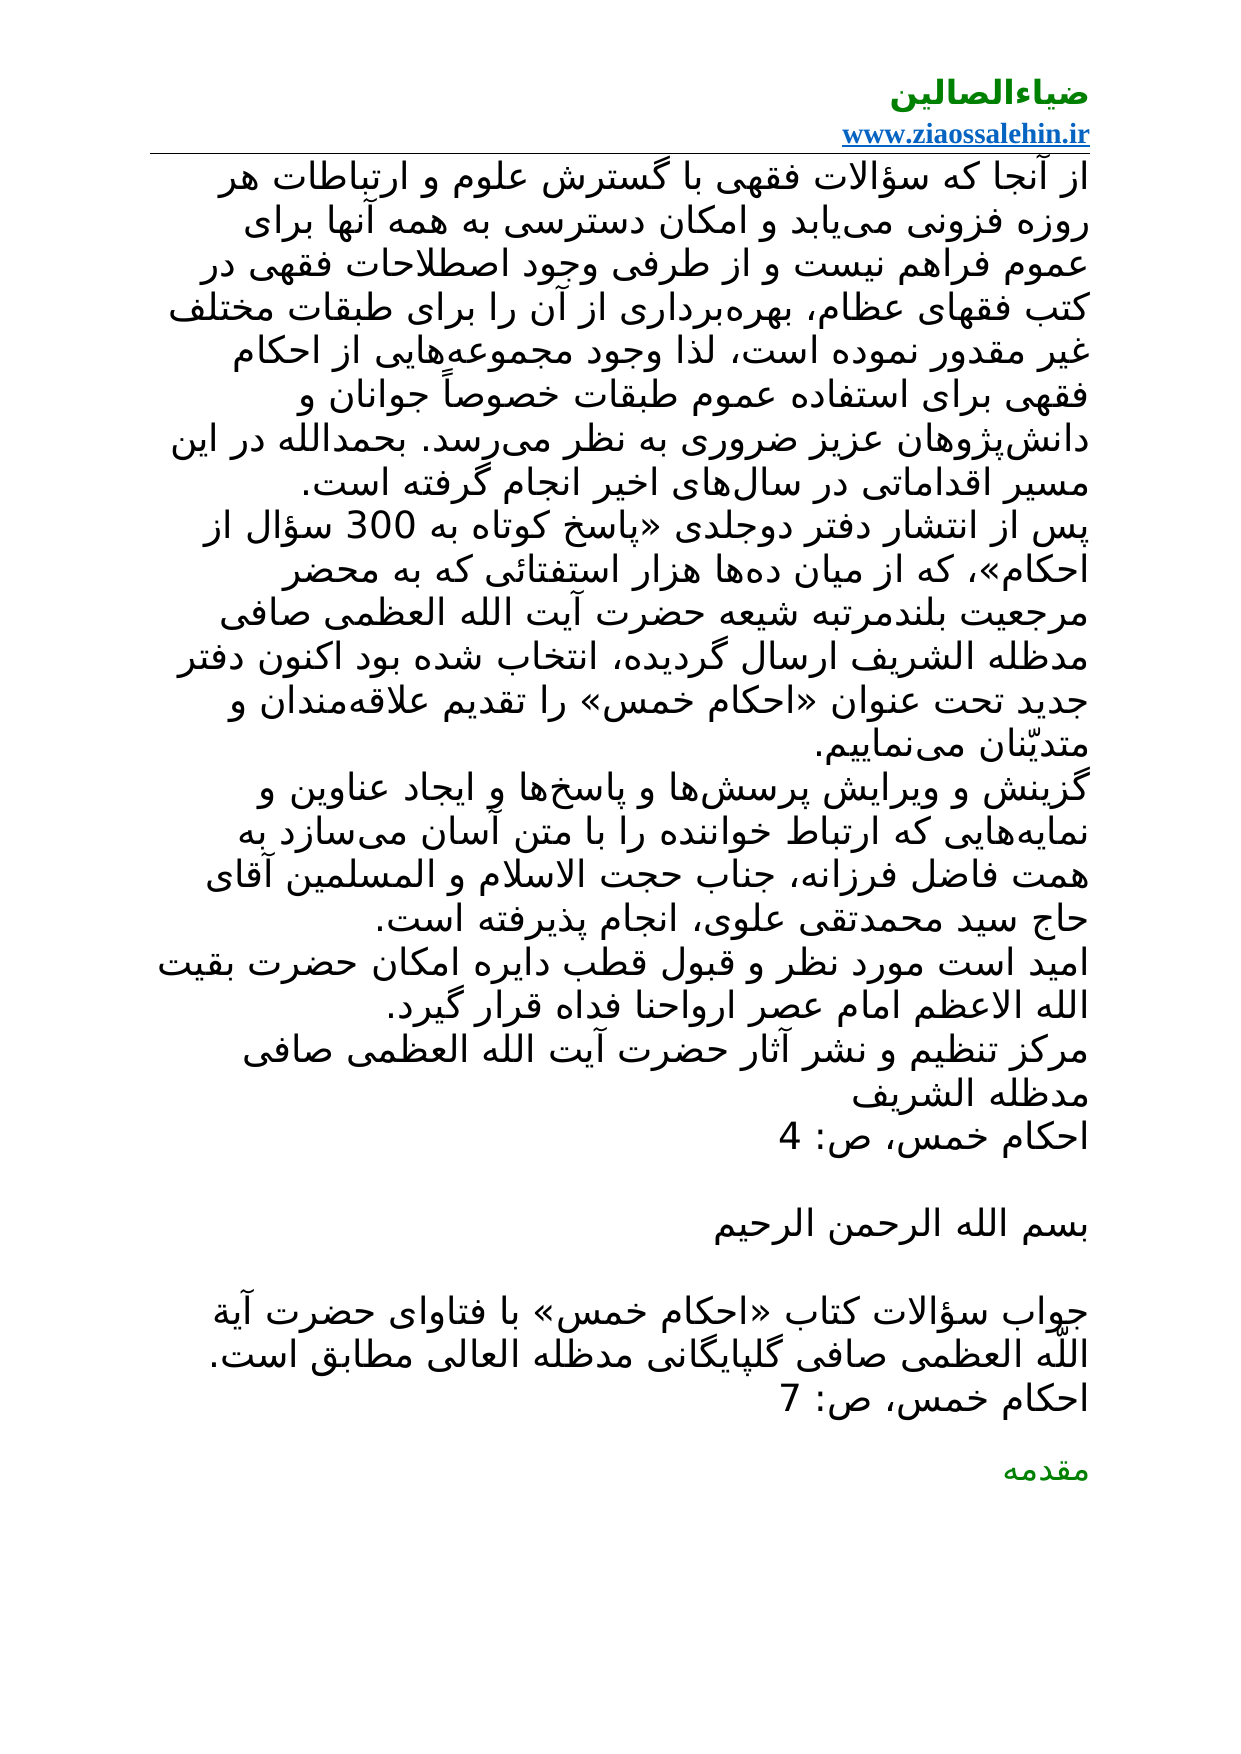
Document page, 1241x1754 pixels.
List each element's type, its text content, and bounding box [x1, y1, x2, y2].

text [150, 154, 1090, 1420]
subtitle مقدمه [150, 1449, 1090, 1488]
